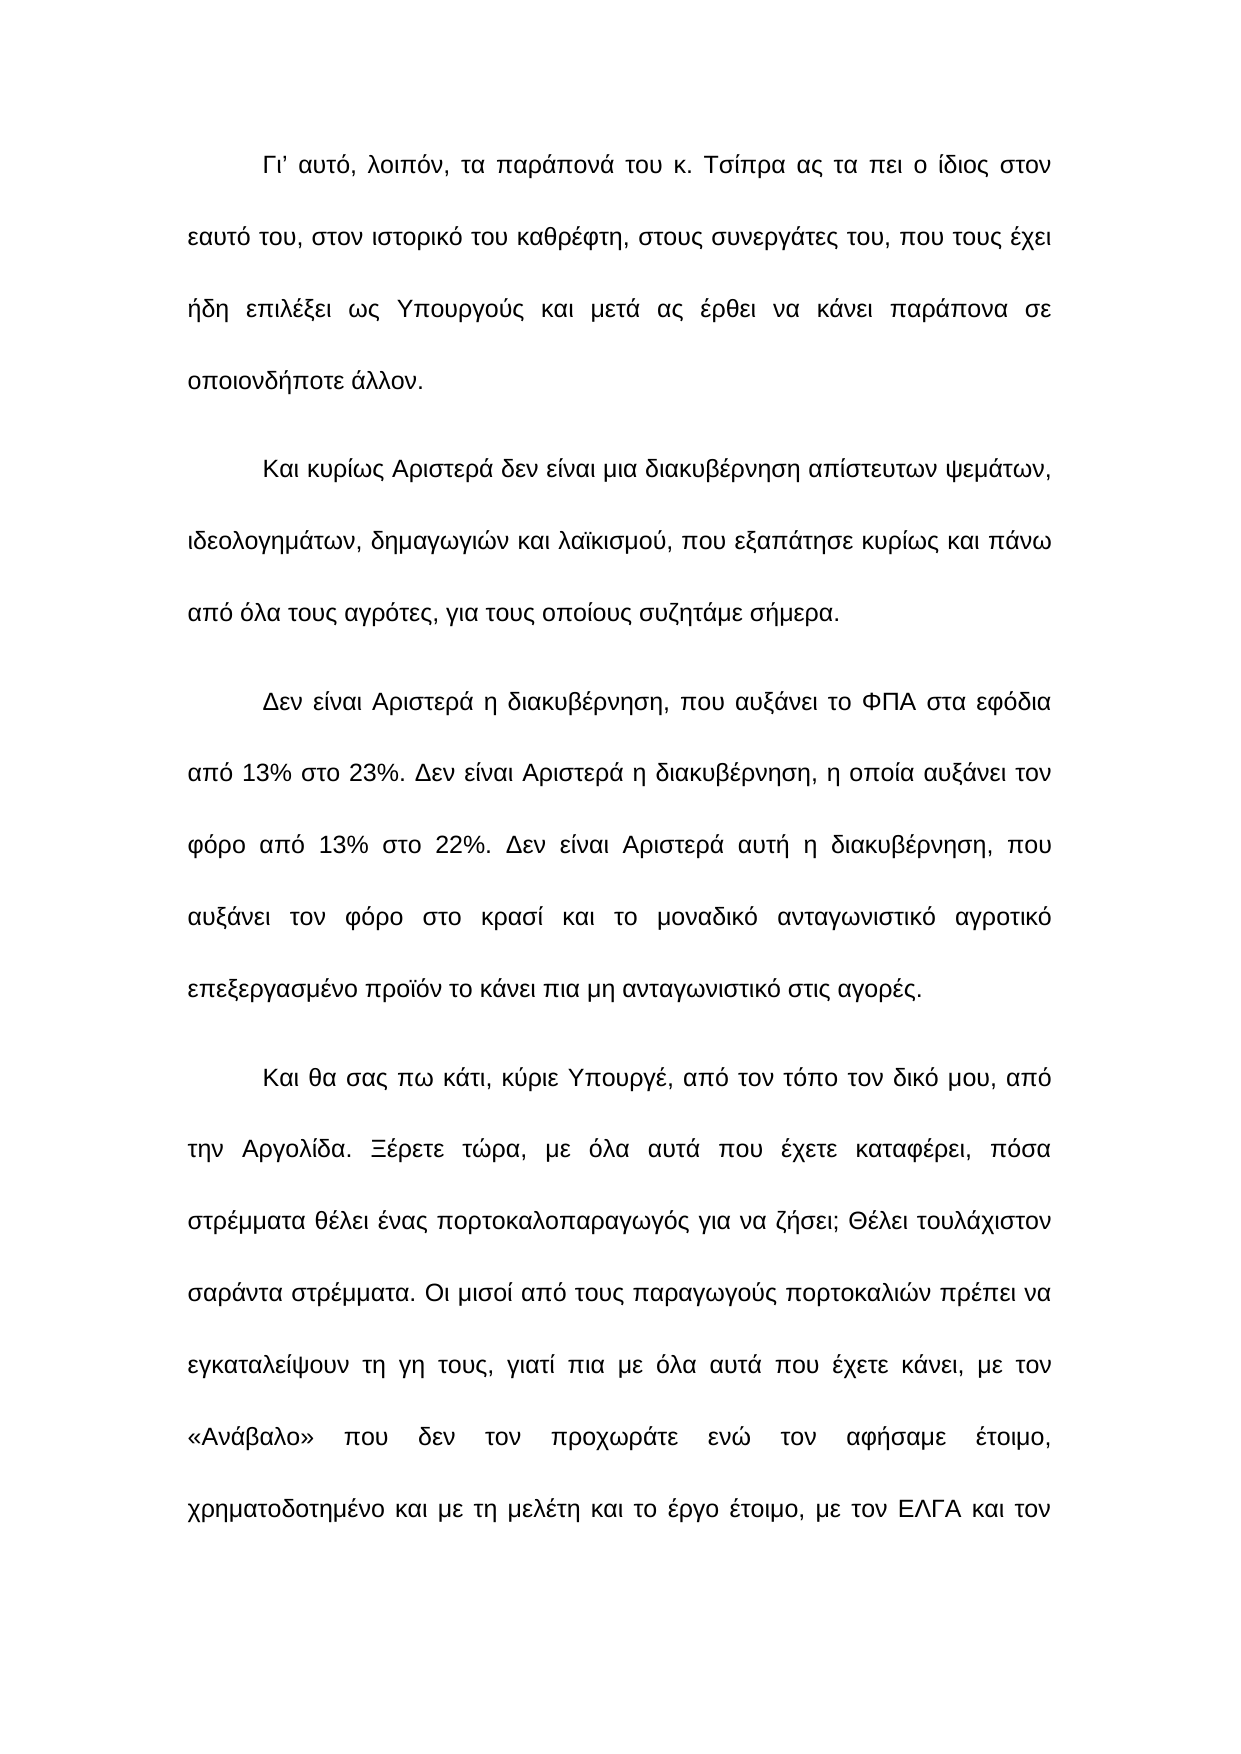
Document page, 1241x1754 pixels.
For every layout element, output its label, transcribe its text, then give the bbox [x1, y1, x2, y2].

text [187, 1062, 1053, 1522]
text Και κυρίως Αριστερά δεν είναι μια διακυβέρνηση απίστευτων ψεμάτων, ιδεολογημάτων, δημαγωγιών και λαϊκισμού, που εξαπάτησε κυρίως και πάνω από όλα τους αγρότες, για τους οποίους συζητάμε σήμερα. [187, 454, 1053, 627]
text Δεν είναι Αριστερά η διακυβέρνηση, που αυξάνει το ΦΠΑ στα εφόδια από 13% στο 23%. Δεν είναι Αριστερά η διακυβέρνηση, η οποία αυξάνει τον φόρο από 13% στο 22%. Δεν είναι Αριστερά αυτή η διακυβέρνηση, που αυξάνει τον φόρο στο κρασί και το μοναδικό ανταγωνιστικό αγροτικό επεξεργασμένο προϊόν το κάνει πια μη ανταγωνιστικό στις αγορές. [187, 686, 1053, 1003]
text Γι’ αυτό, λοιπόν, τα παράπονά του κ. Τσίπρα ας τα πει ο ίδιος στον εαυτό του, στον ιστορικό του καθρέφτη, στους συνεργάτες του, που τους έχει ήδη επιλέξει ως Υπουργούς και μετά ας έρθει να κάνει παράπονα σε οποιονδήποτε άλλον. [187, 150, 1053, 394]
